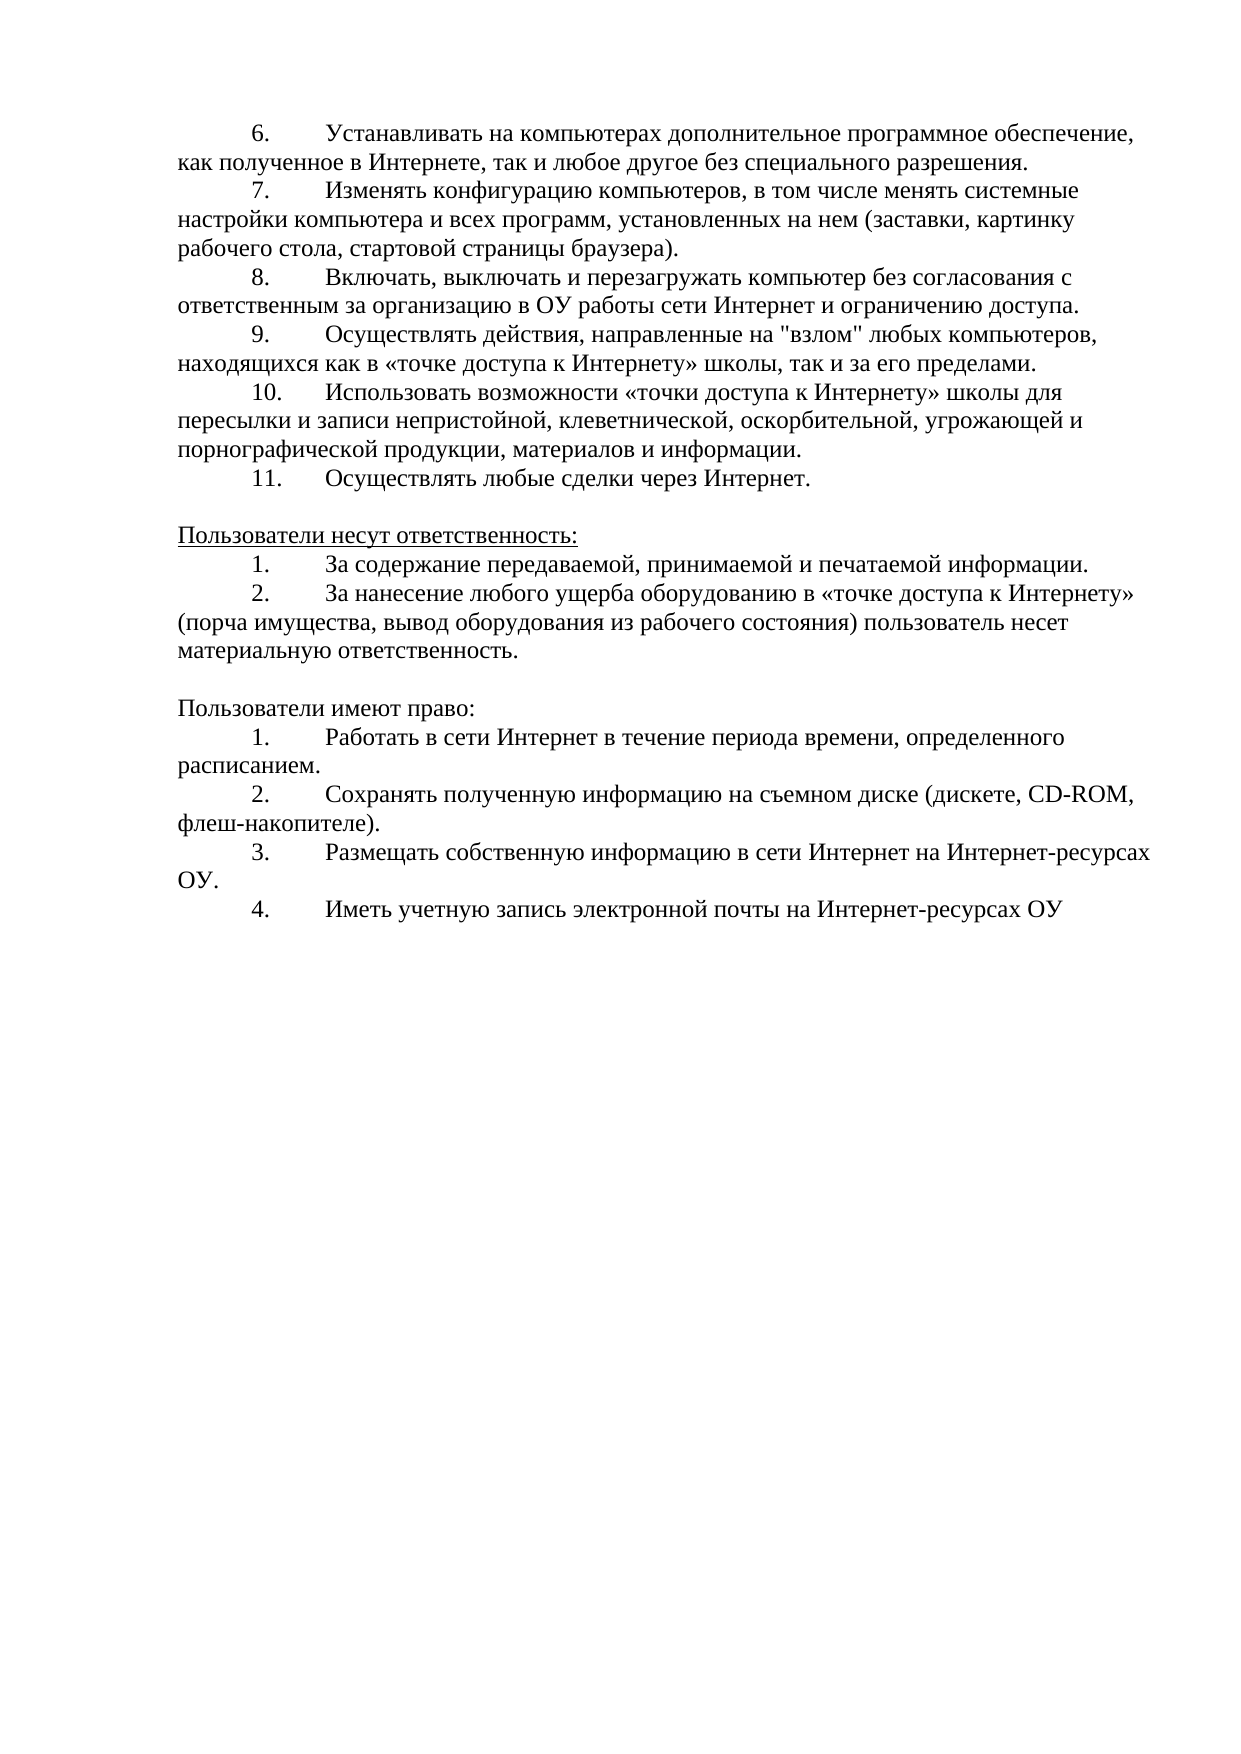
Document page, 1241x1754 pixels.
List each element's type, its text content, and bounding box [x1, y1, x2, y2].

list Использовать возможности «точки доступа к Интернету» школы для пересылки и записи непристойной, клеветнической, оскорбительной, угрожающей и порнографической продукции, материалов и информации. [177, 377, 1152, 463]
list Размещать собственную информацию в сети Интернет на Интернет-ресурсах ОУ. [177, 837, 1152, 894]
list Иметь учетную запись электронной почты на Интернет-ресурсах ОУ [177, 894, 1152, 923]
list Сохранять полученную информацию на съемном диске (дискете, CD-ROM, флеш-накопителе). [177, 779, 1152, 837]
list Устанавливать на компьютерах дополнительное программное обеспечение, как полученное в Интернете, так и любое другое без специального разрешения. [177, 118, 1152, 176]
list За нанесение любого ущерба оборудованию в «точке доступа к Интернету» (порча имущества, вывод оборудования из рабочего состояния) пользователь несет материальную ответственность. [177, 578, 1152, 664]
text Пользователи имеют право: [177, 664, 1152, 722]
text Пользователи несут ответственность: [177, 492, 1152, 549]
list Включать, выключать и перезагружать компьютер без согласования с ответственным за организацию в ОУ работы сети Интернет и ограничению доступа. [177, 262, 1152, 319]
list За содержание передаваемой, принимаемой и печатаемой информации. [177, 549, 1152, 578]
list Изменять конфигурацию компьютеров, в том числе менять системные настройки компьютера и всех программ, установленных на нем (заставки, картинку рабочего стола, стартовой страницы браузера). [177, 176, 1152, 262]
list Осуществлять любые сделки через Интернет. [177, 463, 1152, 492]
list Осуществлять действия, направленные на "взлом" любых компьютеров, находящихся как в «точке доступа к Интернету» школы, так и за его пределами. [177, 319, 1152, 377]
list Работать в сети Интернет в течение периода времени, определенного расписанием. [177, 722, 1152, 779]
